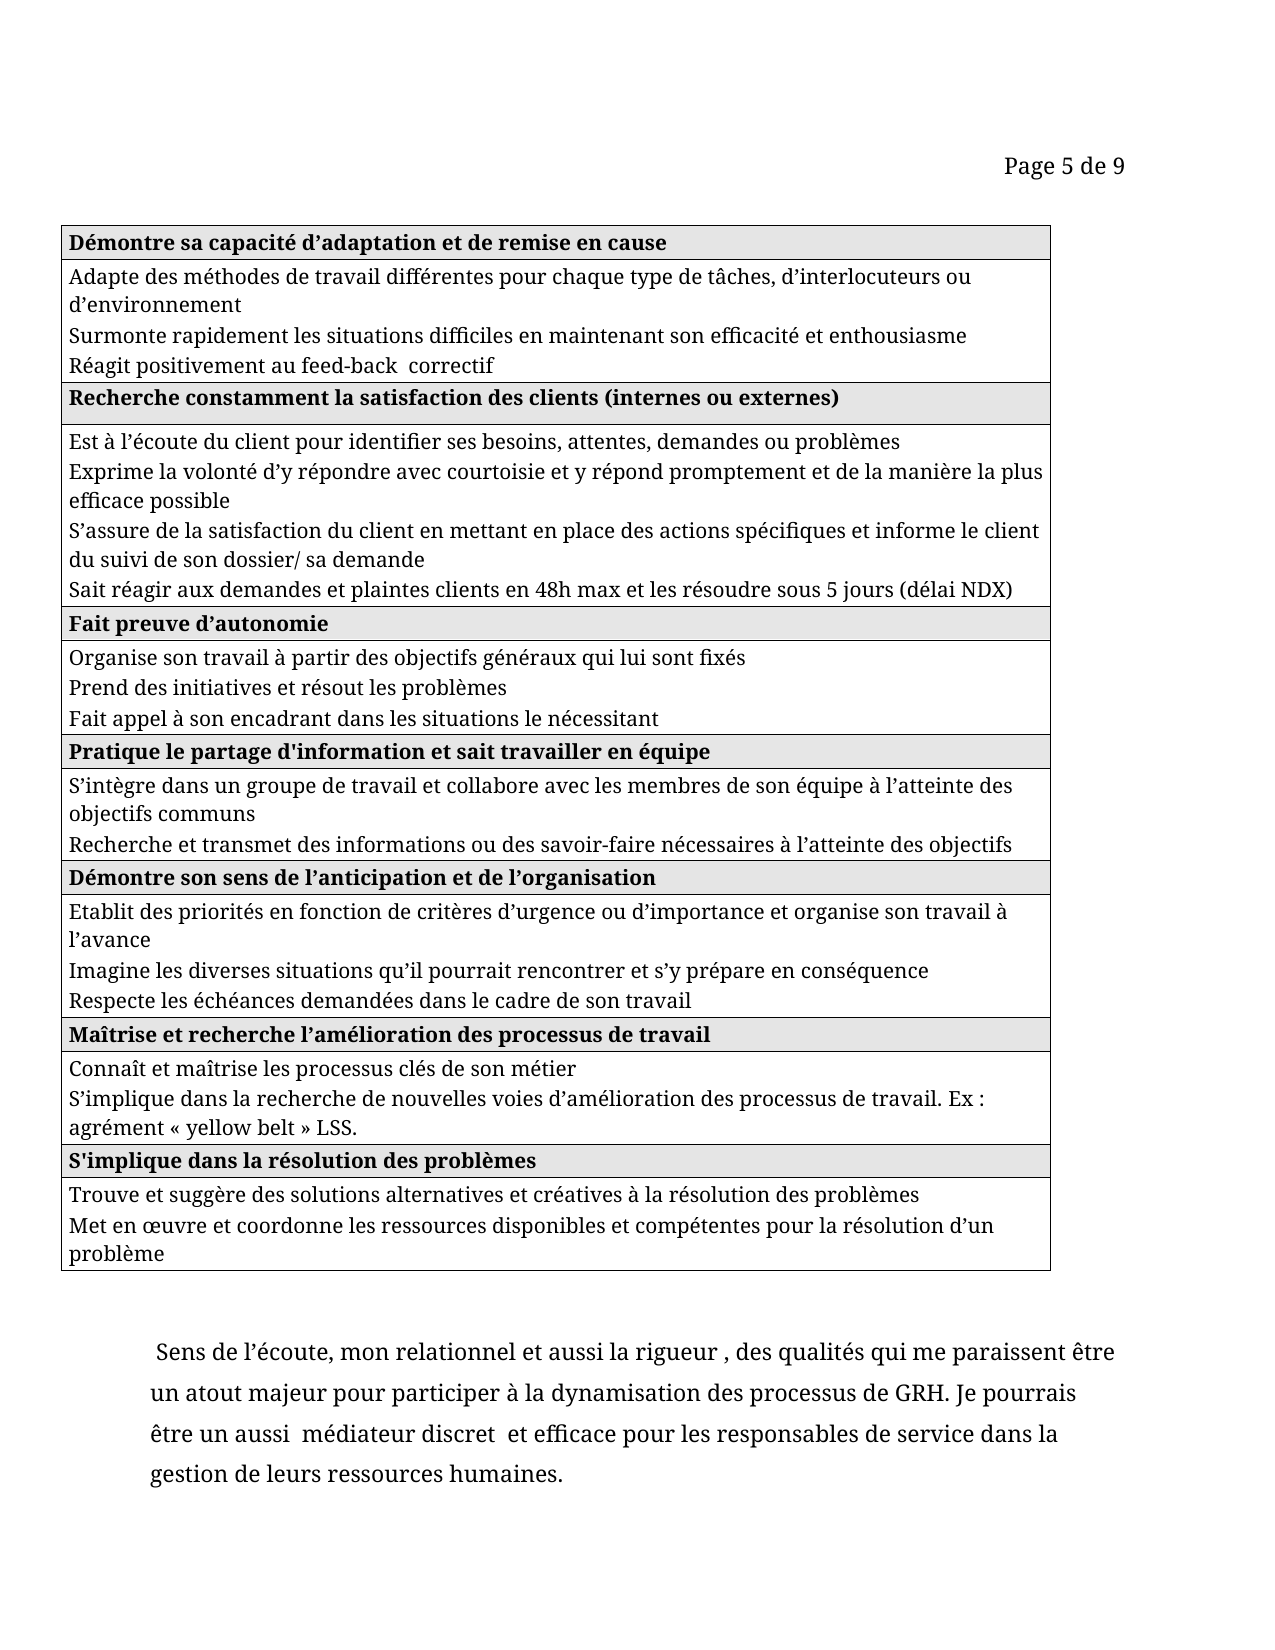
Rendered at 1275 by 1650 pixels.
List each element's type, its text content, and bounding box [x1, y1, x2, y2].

table_cell Etablit des priorités en fonction de critères d’urgence ou d’importance et organise son travail à l’avance Imagine les diverses situations qu’il pourrait rencontrer et s’y prépare en conséquence Respecte les échéances demandées dans le cadre de son travail [62, 895, 1050, 1017]
table_cell S'implique dans la résolution des problèmes [62, 1145, 1050, 1177]
table_cell Démontre son sens de l’anticipation et de l’organisation [62, 861, 1050, 894]
table_cell Organise son travail à partir des objectifs généraux qui lui sont fixés Prend des initiatives et résout les problèmes Fait appel à son encadrant dans les situations le nécessitant [62, 641, 1050, 734]
table_cell Connaît et maîtrise les processus clés de son métier S’implique dans la recherche de nouvelles voies d’amélioration des processus de travail. Ex : agrément « yellow belt » LSS. [62, 1052, 1050, 1143]
table_cell Recherche constamment la satisfaction des clients (internes ou externes) [62, 383, 1050, 424]
table_cell Maîtrise et recherche l’amélioration des processus de travail [62, 1018, 1050, 1051]
table_cell Pratique le partage d'information et sait travailler en équipe [62, 735, 1050, 768]
table_cell Trouve et suggère des solutions alternatives et créatives à la résolution des problèmes Met en œuvre et coordonne les ressources disponibles et compétentes pour la résolution d’un problème [62, 1178, 1050, 1270]
text Sens de l’écoute, mon relationnel et aussi la rigueur , des qualités qui me paraissent être un atout majeur pour participer à la dynamisation des processus de GRH. Je pourrais être un aussi médiateur discret et efficace pour les responsables de service dans la gestion de leurs ressources humaines. [150, 1336, 1125, 1489]
table_cell S’intègre dans un groupe de travail et collabore avec les membres de son équipe à l’atteinte des objectifs communs Recherche et transmet des informations ou des savoir-faire nécessaires à l’atteinte des objectifs [62, 769, 1050, 860]
table_cell Démontre sa capacité d’adaptation et de remise en cause [62, 226, 1050, 259]
table_cell Est à l’écoute du client pour identifier ses besoins, attentes, demandes ou problèmes Exprime la volonté d’y répondre avec courtoisie et y répond promptement et de la manière la plus efficace possible S’assure de la satisfaction du client en mettant en place des actions spécifiques et informe le client du suivi de son dossier/ sa demande Sait réagir aux demandes et plaintes clients en 48h max et les résoudre sous 5 jours (délai NDX) [62, 425, 1050, 606]
table_cell Adapte des méthodes de travail différentes pour chaque type de tâches, d’interlocuteurs ou d’environnement Surmonte rapidement les situations difficiles en maintenant son efficacité et enthousiasme Réagit positivement au feed-back correctif [62, 260, 1050, 382]
table_cell Fait preuve d’autonomie [62, 607, 1050, 639]
